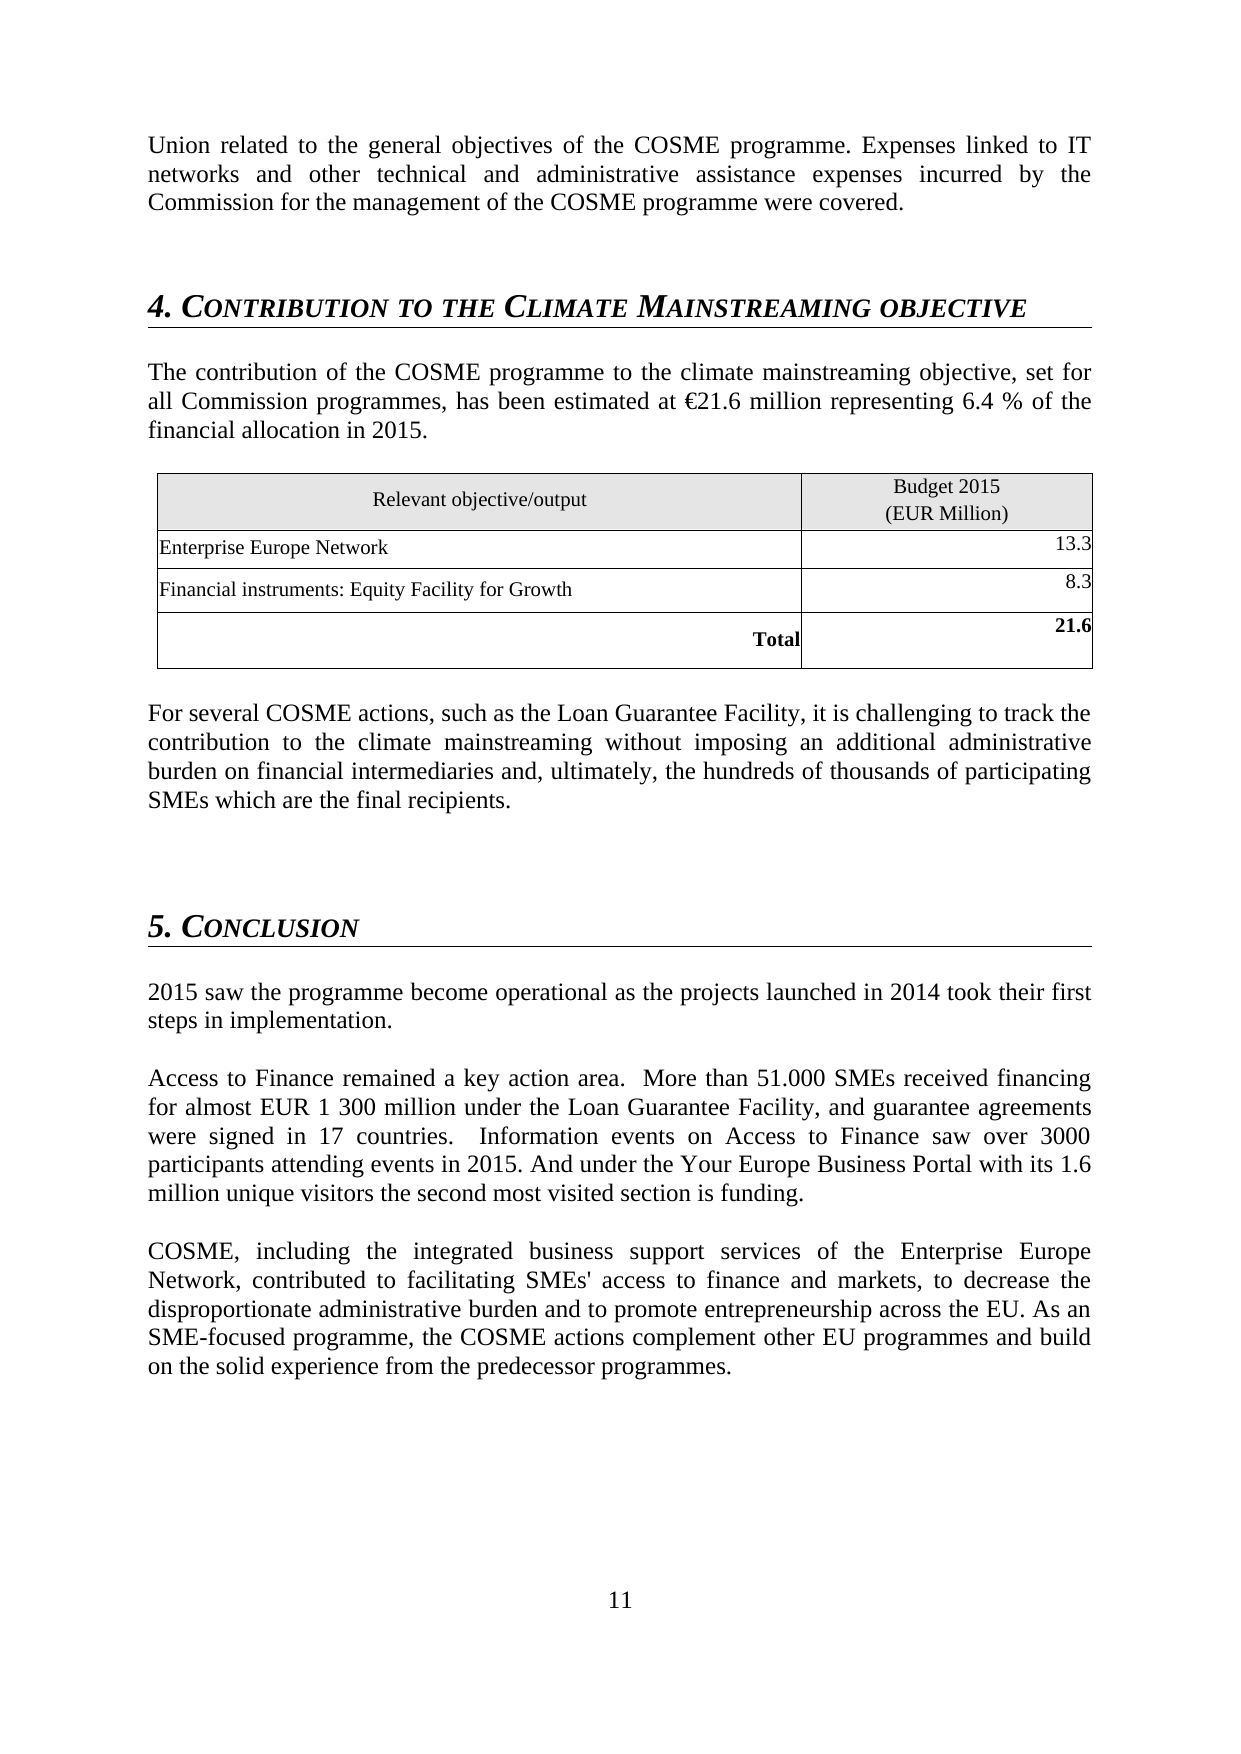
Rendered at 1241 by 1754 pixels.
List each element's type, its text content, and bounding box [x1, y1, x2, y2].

text Access to Finance remained a key action area. More than 51.000 SMEs received financing for almost EUR 1 300 million under the Loan Guarantee Facility, and guarantee agreements were signed in 17 countries. Information events on Access to Finance saw over 3000 participants attending events in 2015. And under the Your Europe Business Portal with its 1.6 million unique visitors the second most visited section is funding. [148, 1063, 1092, 1207]
table_cell 8.3 [802, 569, 1092, 612]
subtitle 5. Conclusion [148, 906, 1092, 946]
table_cell Total [158, 613, 801, 668]
subtitle 4. Contribution to the Climate Mainstreaming objective [148, 287, 1092, 327]
table_cell Enterprise Europe Network [158, 531, 801, 568]
table_header Budget 2015 (EUR Million) [802, 474, 1092, 529]
text 2015 saw the programme become operational as the projects launched in 2014 took their first steps in implementation. [148, 977, 1092, 1034]
table_cell 13.3 [802, 531, 1092, 568]
table_header Relevant objective/output [158, 474, 801, 529]
text COSME, including the integrated business support services of the Enterprise Europe Network, contributed to facilitating SMEs' access to finance and markets, to decrease the disproportionate administrative burden and to promote entrepreneurship across the EU. As an SME-focused programme, the COSME actions complement other EU programmes and build on the solid experience from the predecessor programmes. [148, 1236, 1092, 1380]
text The contribution of the COSME programme to the climate mainstreaming objective, set for all Commission programmes, has been estimated at €21.6 million representing 6.4 % of the financial allocation in 2015. [148, 357, 1092, 443]
table_cell 21.6 [802, 613, 1092, 668]
table_cell Financial instruments: Equity Facility for Growth [158, 569, 801, 612]
text For several COSME actions, such as the Loan Guarantee Facility, it is challenging to track the contribution to the climate mainstreaming without imposing an additional administrative burden on financial intermediaries and, ultimately, the hundreds of thousands of participating SMEs which are the final recipients. [148, 698, 1092, 813]
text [148, 130, 1092, 216]
